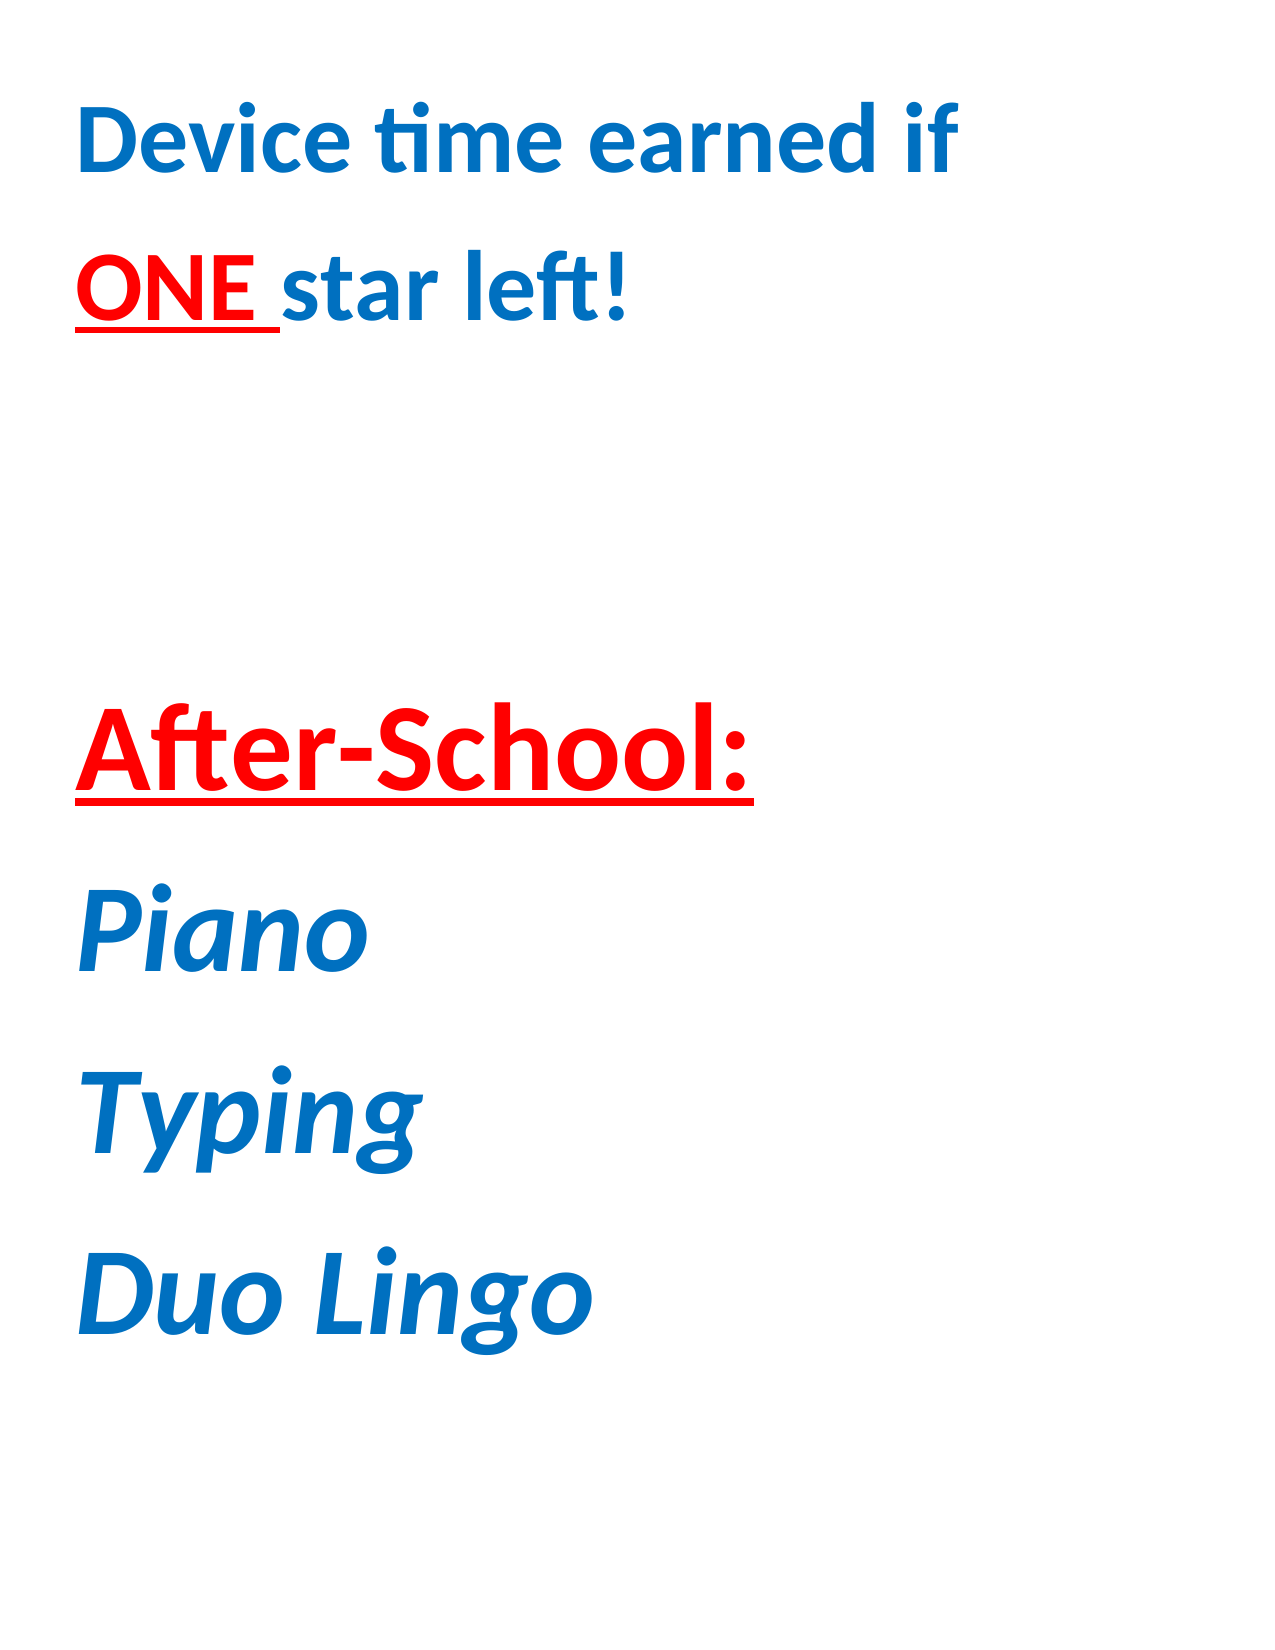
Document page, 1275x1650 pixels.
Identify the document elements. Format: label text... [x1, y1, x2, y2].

text Piano [75, 850, 1200, 1003]
text Duo Lingo [75, 1213, 1200, 1366]
text Typing [75, 1032, 1200, 1184]
text Device time earned if [75, 75, 1200, 197]
text After-School: [75, 669, 1200, 821]
text ONE star left! [75, 223, 1200, 346]
